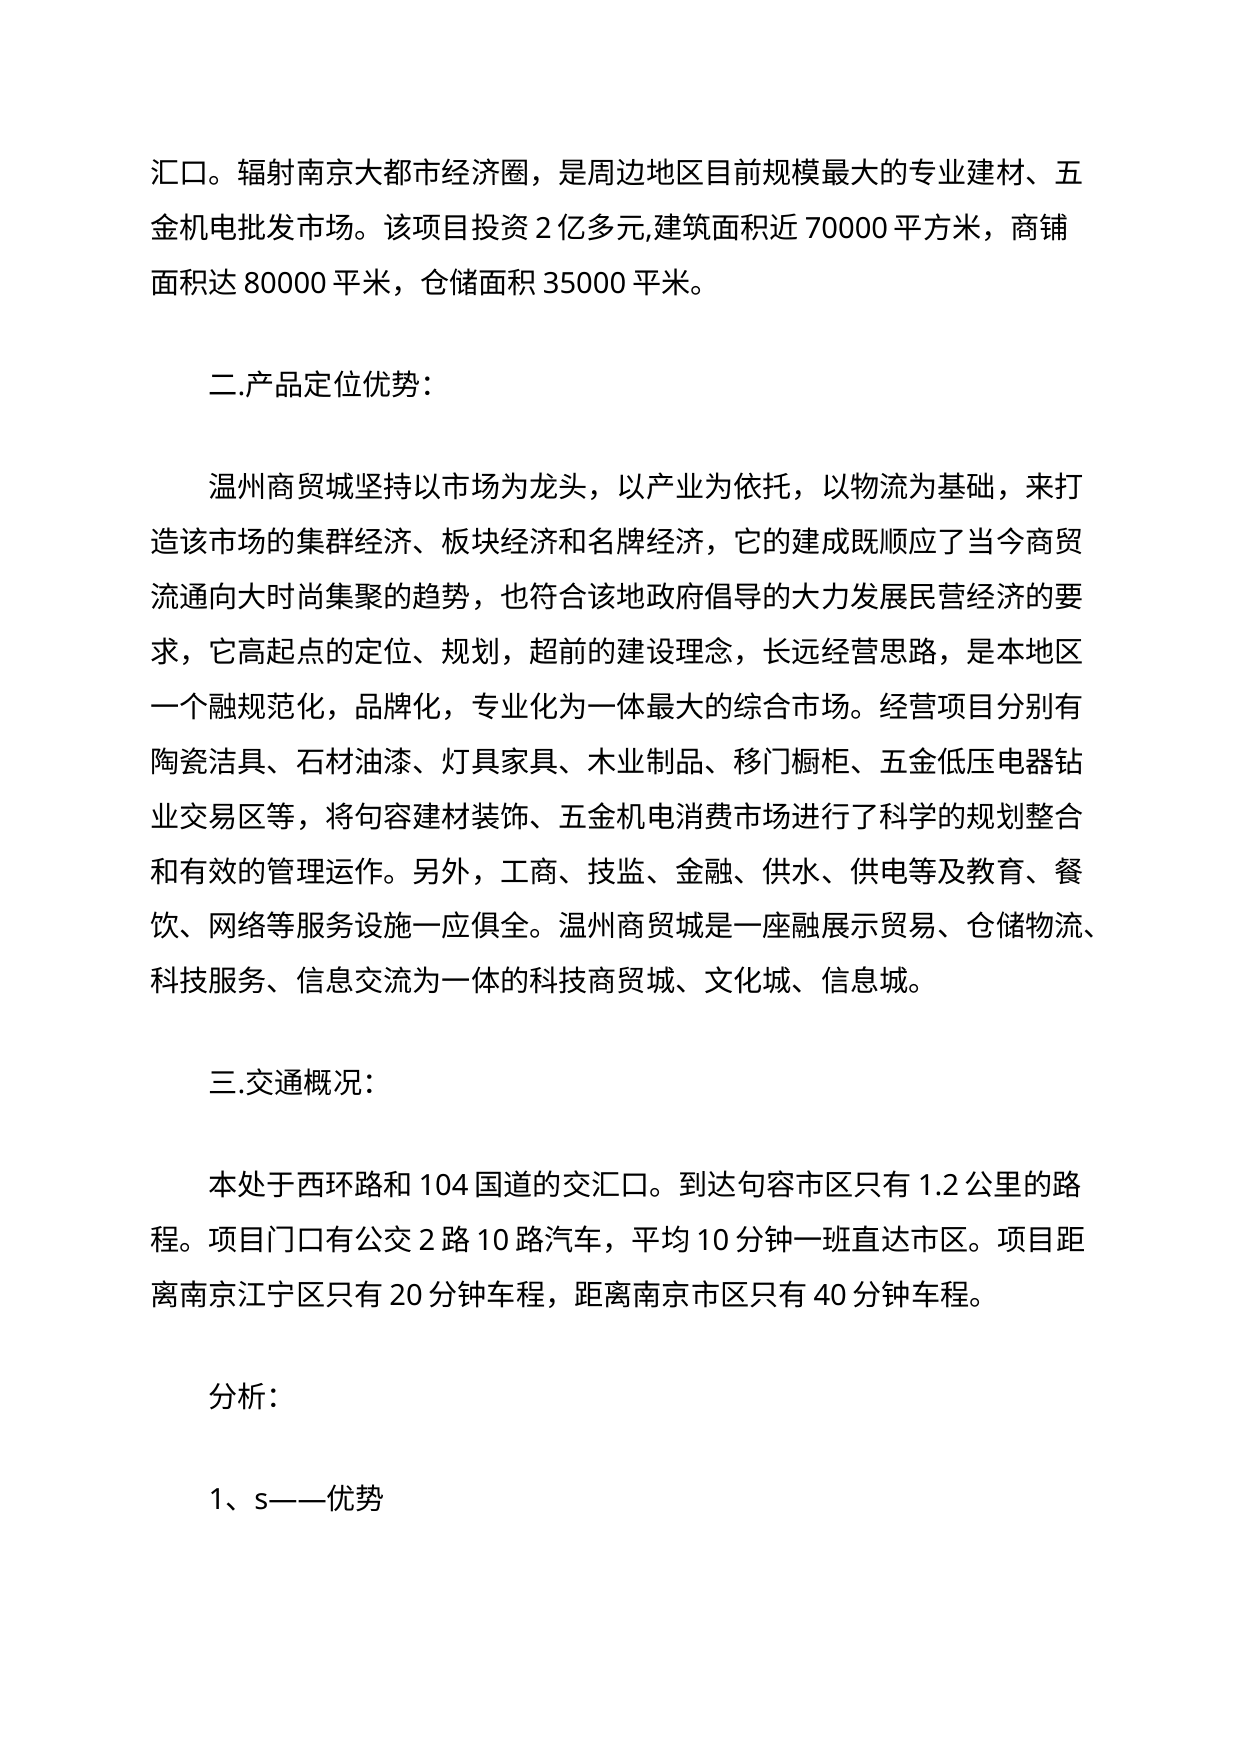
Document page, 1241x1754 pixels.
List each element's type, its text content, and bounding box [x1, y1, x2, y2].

text 温州商贸城坚持以市场为龙头，以产业为依托，以物流为基础，来打造该市场的集群经济、板块经济和名牌经济，它的建成既顺应了当今商贸流通向大时尚集聚的趋势，也符合该地政府倡导的大力发展民营经济的要求，它高起点的定位、规划，超前的建设理念，长远经营思路，是本地区一个融规范化，品牌化，专业化为一体最大的综合市场。经营项目分别有陶瓷洁具、石材油漆、灯具家具、木业制品、移门橱柜、五金低压电器钻业交易区等，将句容建材装饰、五金机电消费市场进行了科学的规划整合和有效的管理运作。另外，工商、技监、金融、供水、供电等及教育、餐饮、网络等服务设施一应俱全。温州商贸城是一座融展示贸易、仓储物流、科技服务、信息交流为一体的科技商贸城、文化城、信息城。 [150, 464, 1090, 1000]
text 三.交通概况： [150, 1060, 1090, 1102]
text 分析： [150, 1374, 1090, 1416]
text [150, 150, 1090, 302]
text 1、s——优势 [150, 1475, 1090, 1518]
text 本处于西环路和104国道的交汇口。到达句容市区只有1.2公里的路程。项目门口有公交2路10路汽车，平均10分钟一班直达市区。项目距离南京江宁区只有20分钟车程，距离南京市区只有40分钟车程。 [150, 1162, 1090, 1314]
text 二.产品定位优势： [150, 362, 1090, 404]
